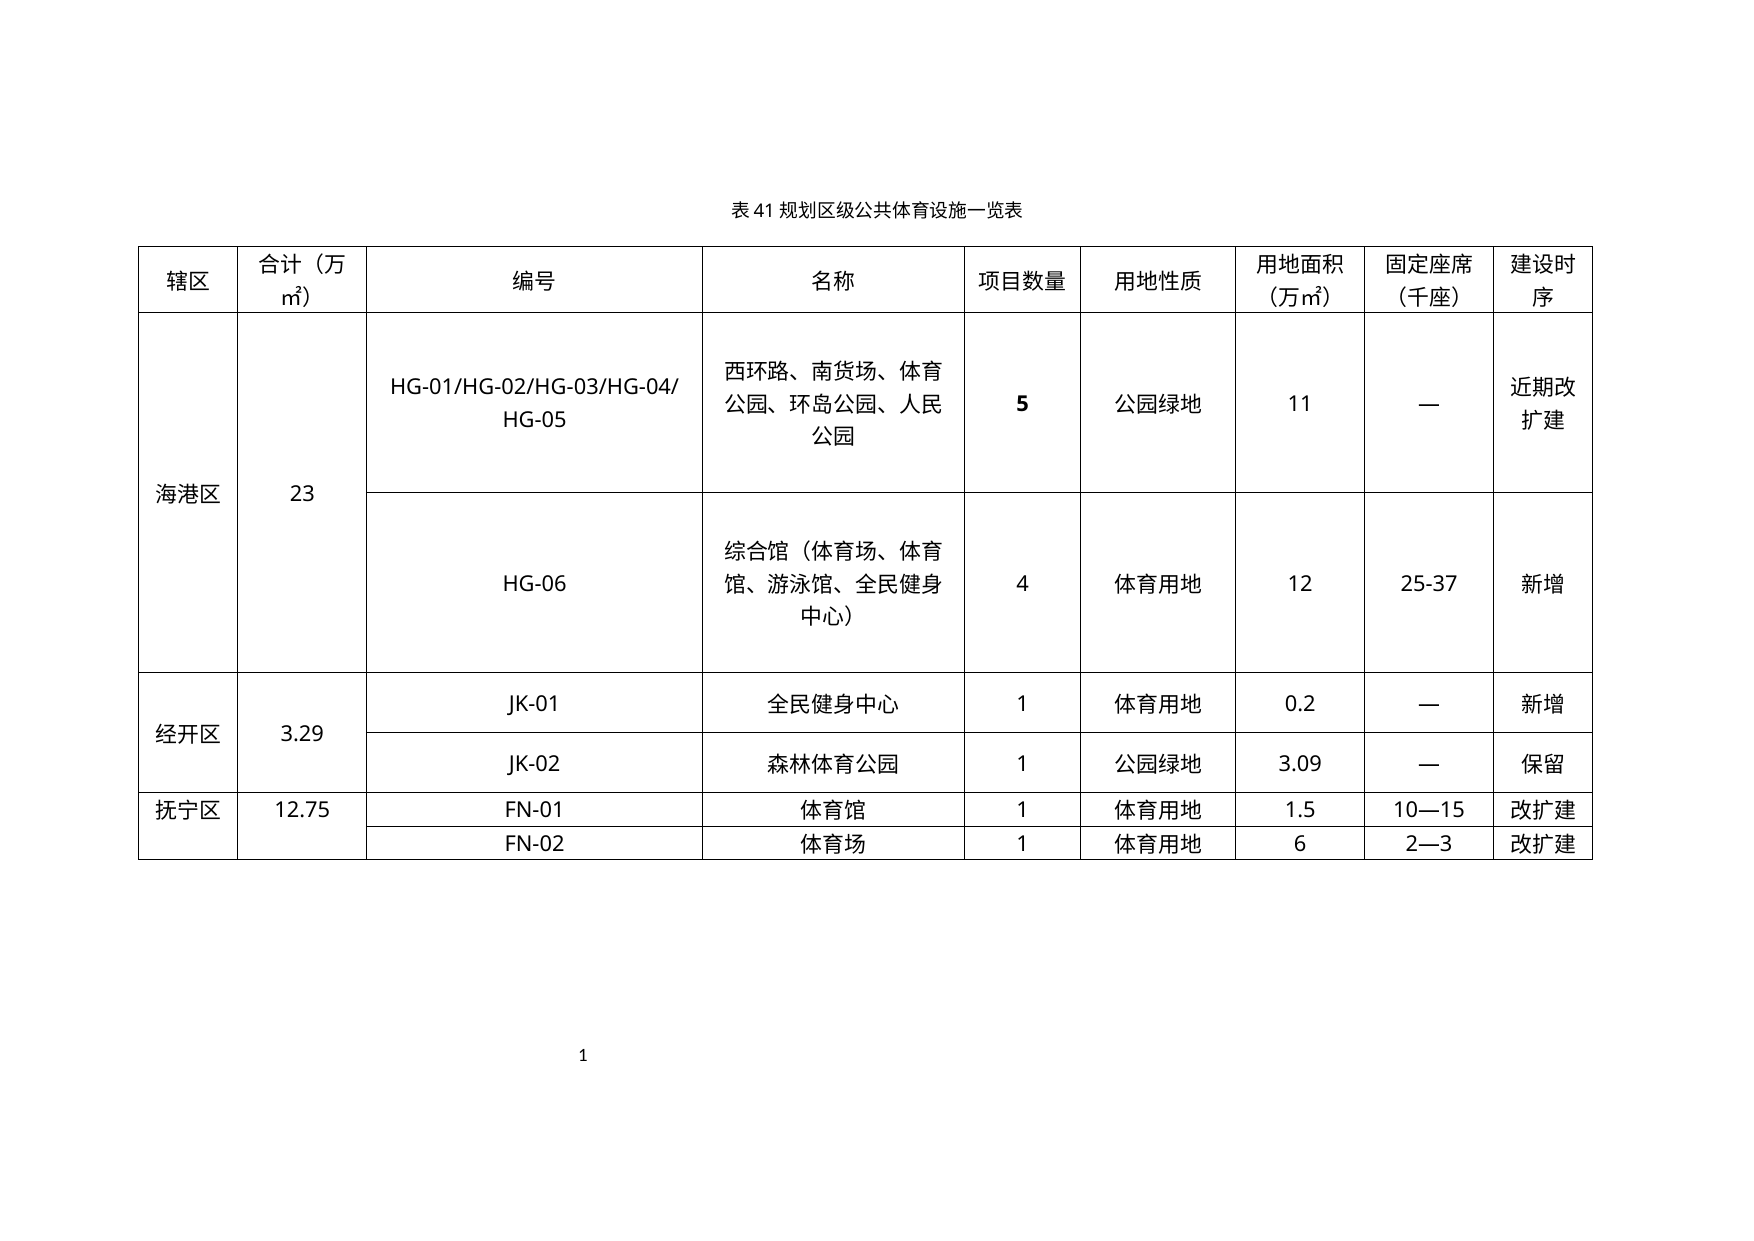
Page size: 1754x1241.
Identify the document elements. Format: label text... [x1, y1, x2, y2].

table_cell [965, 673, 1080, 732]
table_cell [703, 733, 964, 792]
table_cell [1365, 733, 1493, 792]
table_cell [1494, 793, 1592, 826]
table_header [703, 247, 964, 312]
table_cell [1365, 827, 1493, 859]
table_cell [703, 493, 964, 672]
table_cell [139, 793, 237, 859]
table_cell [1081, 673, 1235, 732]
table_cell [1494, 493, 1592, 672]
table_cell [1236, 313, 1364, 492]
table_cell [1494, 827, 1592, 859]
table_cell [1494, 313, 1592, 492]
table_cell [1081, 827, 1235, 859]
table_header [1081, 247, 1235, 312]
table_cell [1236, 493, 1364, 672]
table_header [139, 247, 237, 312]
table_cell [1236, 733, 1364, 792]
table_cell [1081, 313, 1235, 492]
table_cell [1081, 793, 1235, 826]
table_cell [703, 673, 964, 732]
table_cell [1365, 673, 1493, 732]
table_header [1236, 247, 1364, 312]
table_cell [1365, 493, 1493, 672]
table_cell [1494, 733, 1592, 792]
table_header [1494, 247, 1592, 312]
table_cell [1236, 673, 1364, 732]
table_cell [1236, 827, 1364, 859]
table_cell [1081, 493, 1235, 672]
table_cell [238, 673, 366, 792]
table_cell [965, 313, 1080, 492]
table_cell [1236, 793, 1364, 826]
text 表41 规划区级公共体育设施一览表 [150, 193, 1604, 225]
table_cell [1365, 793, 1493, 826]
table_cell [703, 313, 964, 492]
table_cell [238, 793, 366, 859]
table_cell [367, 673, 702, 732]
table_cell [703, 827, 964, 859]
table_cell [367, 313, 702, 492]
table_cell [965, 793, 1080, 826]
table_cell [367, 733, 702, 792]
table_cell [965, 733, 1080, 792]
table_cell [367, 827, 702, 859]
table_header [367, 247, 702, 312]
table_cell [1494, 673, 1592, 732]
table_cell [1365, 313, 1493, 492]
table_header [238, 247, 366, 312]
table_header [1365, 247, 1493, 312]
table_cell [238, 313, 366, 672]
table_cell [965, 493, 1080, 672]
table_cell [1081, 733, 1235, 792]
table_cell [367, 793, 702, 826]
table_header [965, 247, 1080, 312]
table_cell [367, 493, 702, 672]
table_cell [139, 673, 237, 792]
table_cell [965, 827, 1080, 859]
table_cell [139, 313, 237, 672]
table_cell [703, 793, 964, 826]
